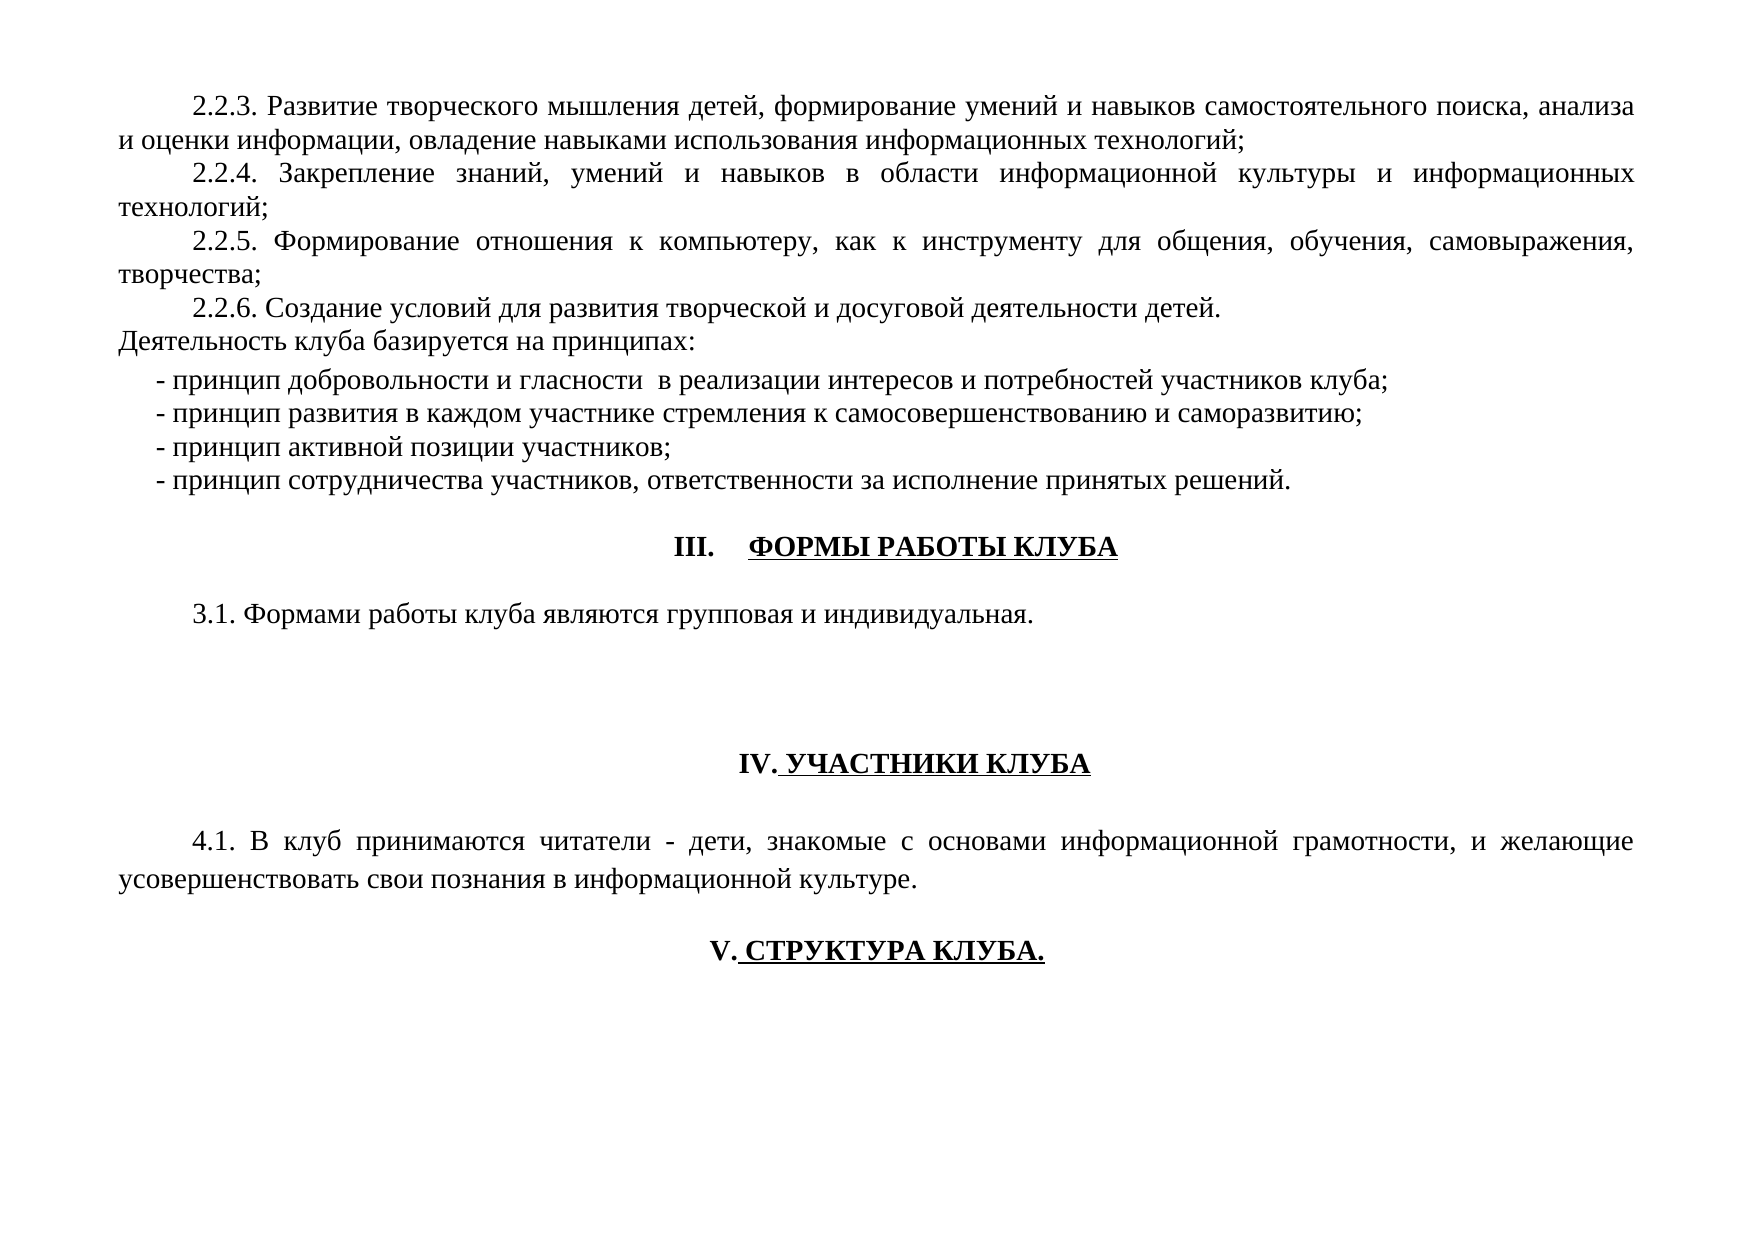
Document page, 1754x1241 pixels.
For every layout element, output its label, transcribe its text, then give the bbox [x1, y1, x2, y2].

text 3.1. Формами работы клуба являются групповая и индивидуальная. [118, 597, 1636, 630]
text Деятельность клуба базируется на принципах: [118, 323, 1636, 357]
list Формы работы клуба [156, 529, 1636, 563]
text 2.2.5. Формирование отношения к компьютеру, как к инструменту для общения, обучения, самовыражения, творчества; [118, 223, 1636, 290]
text - принцип сотрудничества участников, ответственности за исполнение принятых решений. [156, 462, 1636, 496]
text IV. Участники клуба [193, 746, 1636, 779]
text 4.1. В клуб принимаются читатели - дети, знакомые с основами информационной грамотности, и желающие усовершенствовать свои познания в информационной культуре. [118, 823, 1636, 895]
text 2.2.3. Развитие творческого мышления детей, формирование умений и навыков самостоятельного поиска, анализа и оценки информации, овладение навыками использования информационных технологий; [118, 88, 1636, 156]
text V. Структура клуба. [118, 933, 1636, 967]
text 2.2.6. Создание условий для развития творческой и досуговой деятельности детей. [118, 290, 1636, 323]
text 2.2.4. Закрепление знаний, умений и навыков в области информационной культуры и информационных технологий; [118, 156, 1636, 223]
text - принцип добровольности и гласности в реализации интересов и потребностей участников клуба; [156, 362, 1636, 395]
text - принцип развития в каждом участнике стремления к самосовершенствованию и саморазвитию; [156, 395, 1636, 429]
text - принцип активной позиции участников; [156, 429, 1636, 462]
